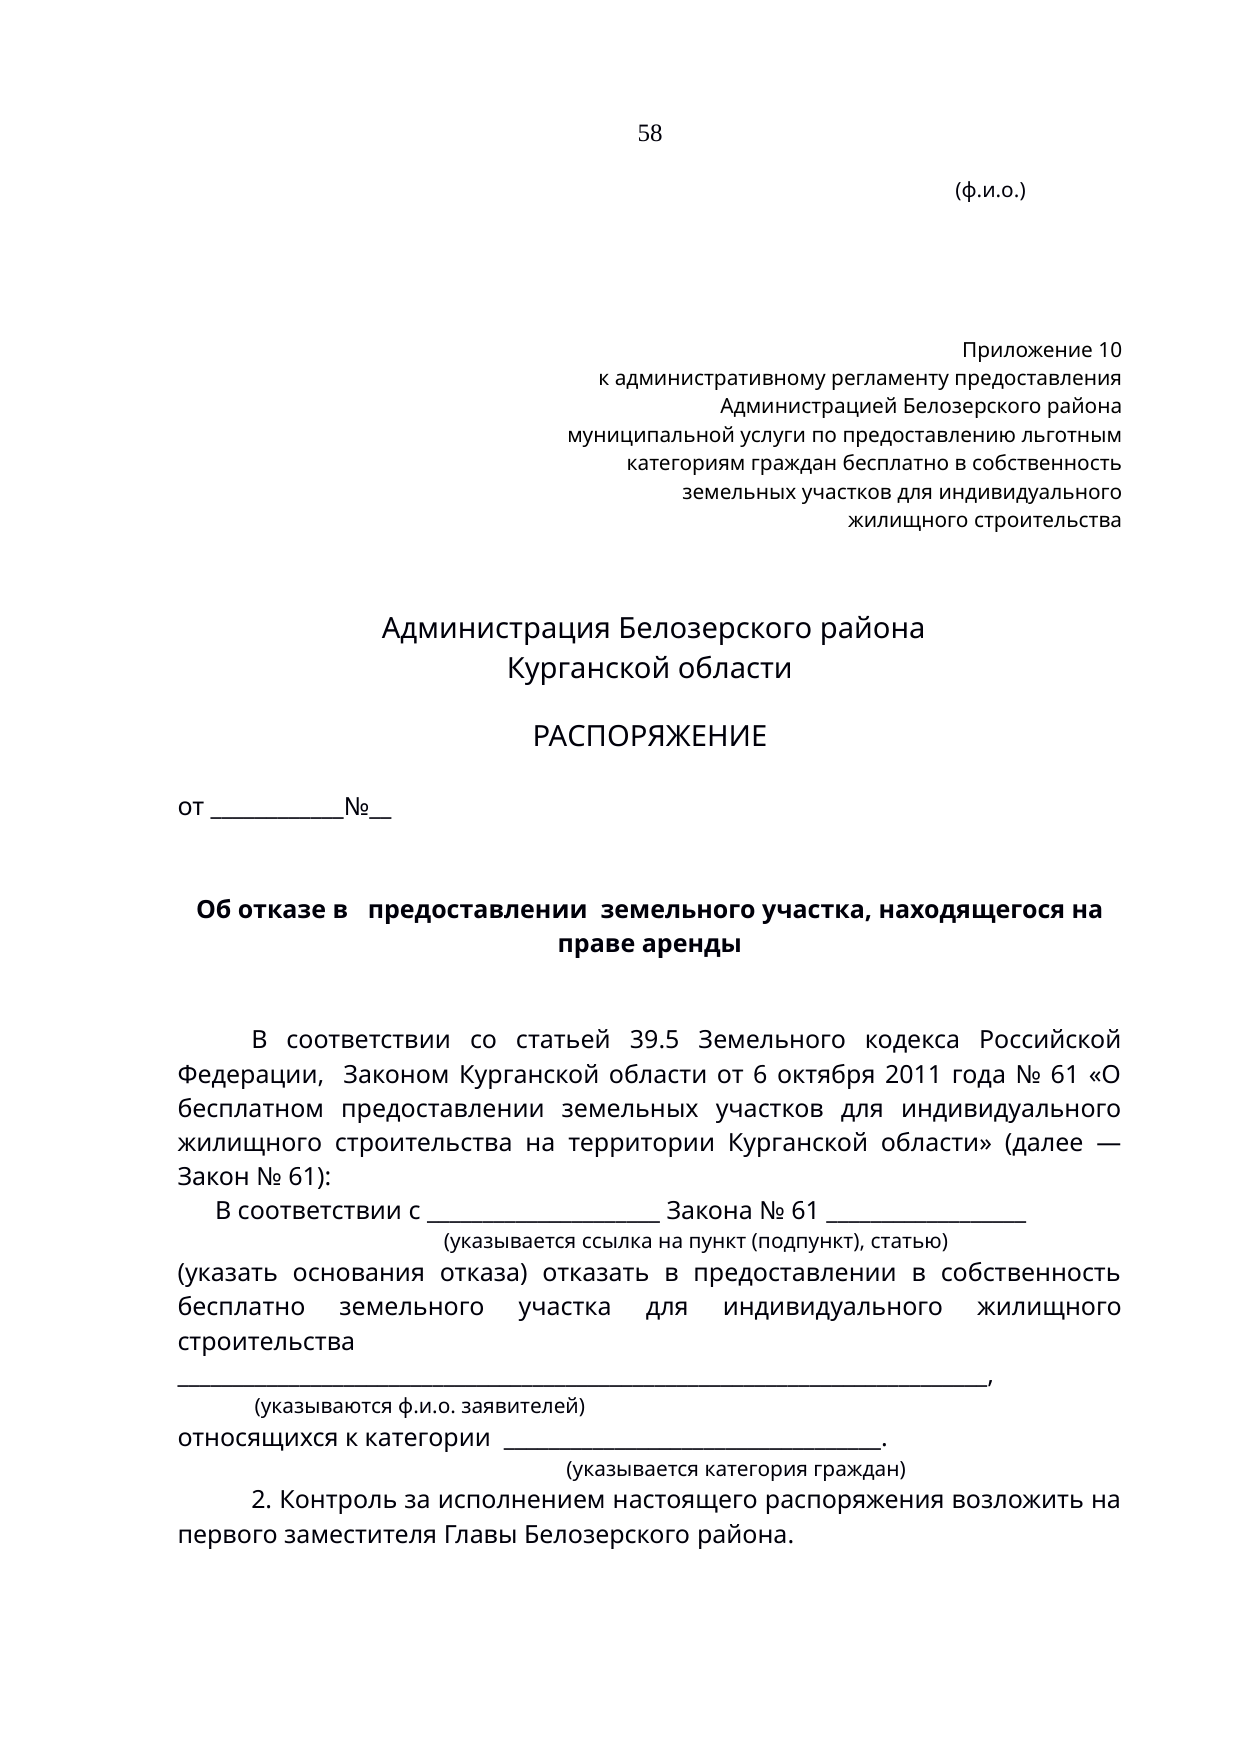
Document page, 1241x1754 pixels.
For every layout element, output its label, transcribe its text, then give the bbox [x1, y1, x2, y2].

text Администрацией Белозерского района [177, 392, 1122, 420]
text (указываются ф.и.о. заявителей) [213, 1391, 1122, 1420]
text (указать основания отказа) отказать в предоставлении в собственность бесплатно земельного участка для индивидуального жилищного строительства _________________________________________________________________________, [177, 1255, 1122, 1391]
text РАСПОРЯЖЕНИЕ [177, 715, 1122, 755]
text Об отказе в предоставлении земельного участка, находящегося на праве аренды [177, 891, 1122, 959]
text земельных участков для индивидуального [177, 477, 1122, 505]
text Приложение 10 [177, 335, 1122, 363]
text (указывается категория граждан) [288, 1454, 1122, 1482]
text 2. Контроль за исполнением настоящего распоряжения возложить на первого заместителя Главы Белозерского района. [177, 1482, 1122, 1550]
text муниципальной услуги по предоставлению льготным [177, 420, 1122, 448]
text (ф.и.о.) [121, 176, 1122, 204]
text В соответствии с _____________________ Закона № 61 __________________ [215, 1192, 1122, 1227]
text к административному регламенту предоставления [177, 363, 1122, 392]
text категориям граждан бесплатно в собственность [177, 448, 1122, 477]
text Администрация Белозерского района [177, 607, 1122, 647]
text жилищного строительства [177, 505, 1122, 534]
text относящихся к категории __________________________________. [177, 1420, 1122, 1454]
text В соответствии со статьей 39.5 Земельного кодекса Российской Федерации, Законом Курганской области от 6 октября 2011 года № 61 «О бесплатном предоставлении земельных участков для индивидуального жилищного строительства на территории Курганской области» (далее — Закон № 61): [177, 1022, 1122, 1192]
text от ____________№__ [177, 789, 1122, 823]
text (указывается ссылка на пункт (подпункт), статью) [177, 1227, 1122, 1255]
text Курганской области [177, 647, 1122, 687]
